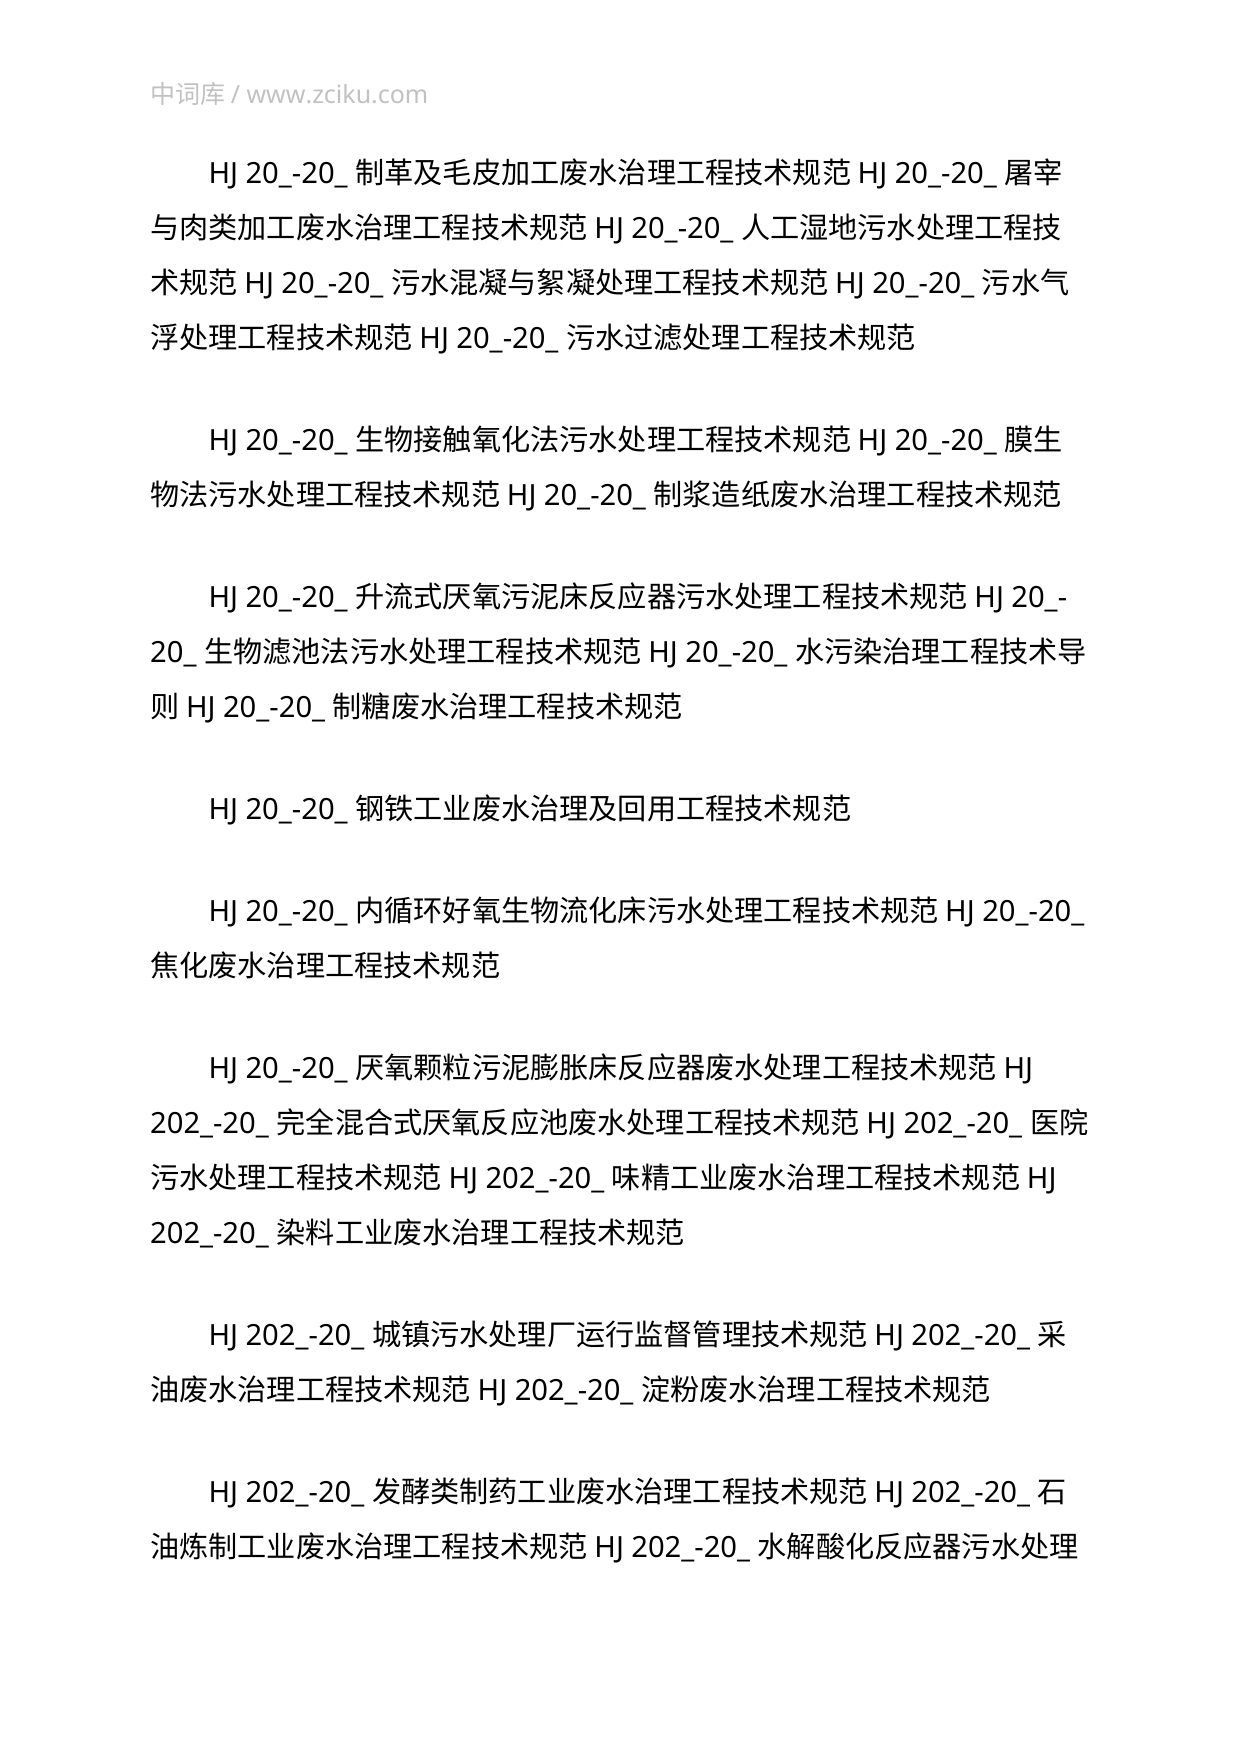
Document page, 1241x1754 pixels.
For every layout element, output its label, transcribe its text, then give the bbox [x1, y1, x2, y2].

text HJ 20_-20_ 钢铁工业废水治理及回用工程技术规范 [150, 786, 1090, 828]
text HJ 20_-20_ 内循环好氧生物流化床污水处理工程技术规范 HJ 20_-20_ 焦化废水治理工程技术规范 [150, 888, 1090, 985]
text HJ 20_-20_ 制革及毛皮加工废水治理工程技术规范 HJ 20_-20_ 屠宰与肉类加工废水治理工程技术规范 HJ 20_-20_ 人工湿地污水处理工程技术规范 HJ 20_-20_ 污水混凝与絮凝处理工程技术规范 HJ 20_-20_ 污水气浮处理工程技术规范 HJ 20_-20_ 污水过滤处理工程技术规范 [150, 150, 1090, 357]
text HJ 20_-20_ 生物接触氧化法污水处理工程技术规范 HJ 20_-20_ 膜生物法污水处理工程技术规范 HJ 20_-20_ 制浆造纸废水治理工程技术规范 [150, 417, 1090, 514]
text HJ 20_-20_ 升流式厌氧污泥床反应器污水处理工程技术规范 HJ 20_-20_ 生物滤池法污水处理工程技术规范 HJ 20_-20_ 水污染治理工程技术导则 HJ 20_-20_ 制糖废水治理工程技术规范 [150, 574, 1090, 726]
text HJ 202_-20_ 城镇污水处理厂运行监督管理技术规范 HJ 202_-20_ 采油废水治理工程技术规范 HJ 202_-20_ 淀粉废水治理工程技术规范 [150, 1312, 1090, 1409]
text HJ 20_-20_ 厌氧颗粒污泥膨胀床反应器废水处理工程技术规范 HJ 202_-20_ 完全混合式厌氧反应池废水处理工程技术规范 HJ 202_-20_ 医院污水处理工程技术规范 HJ 202_-20_ 味精工业废水治理工程技术规范 HJ 202_-20_ 染料工业废水治理工程技术规范 [150, 1045, 1090, 1252]
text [150, 1469, 1090, 1566]
